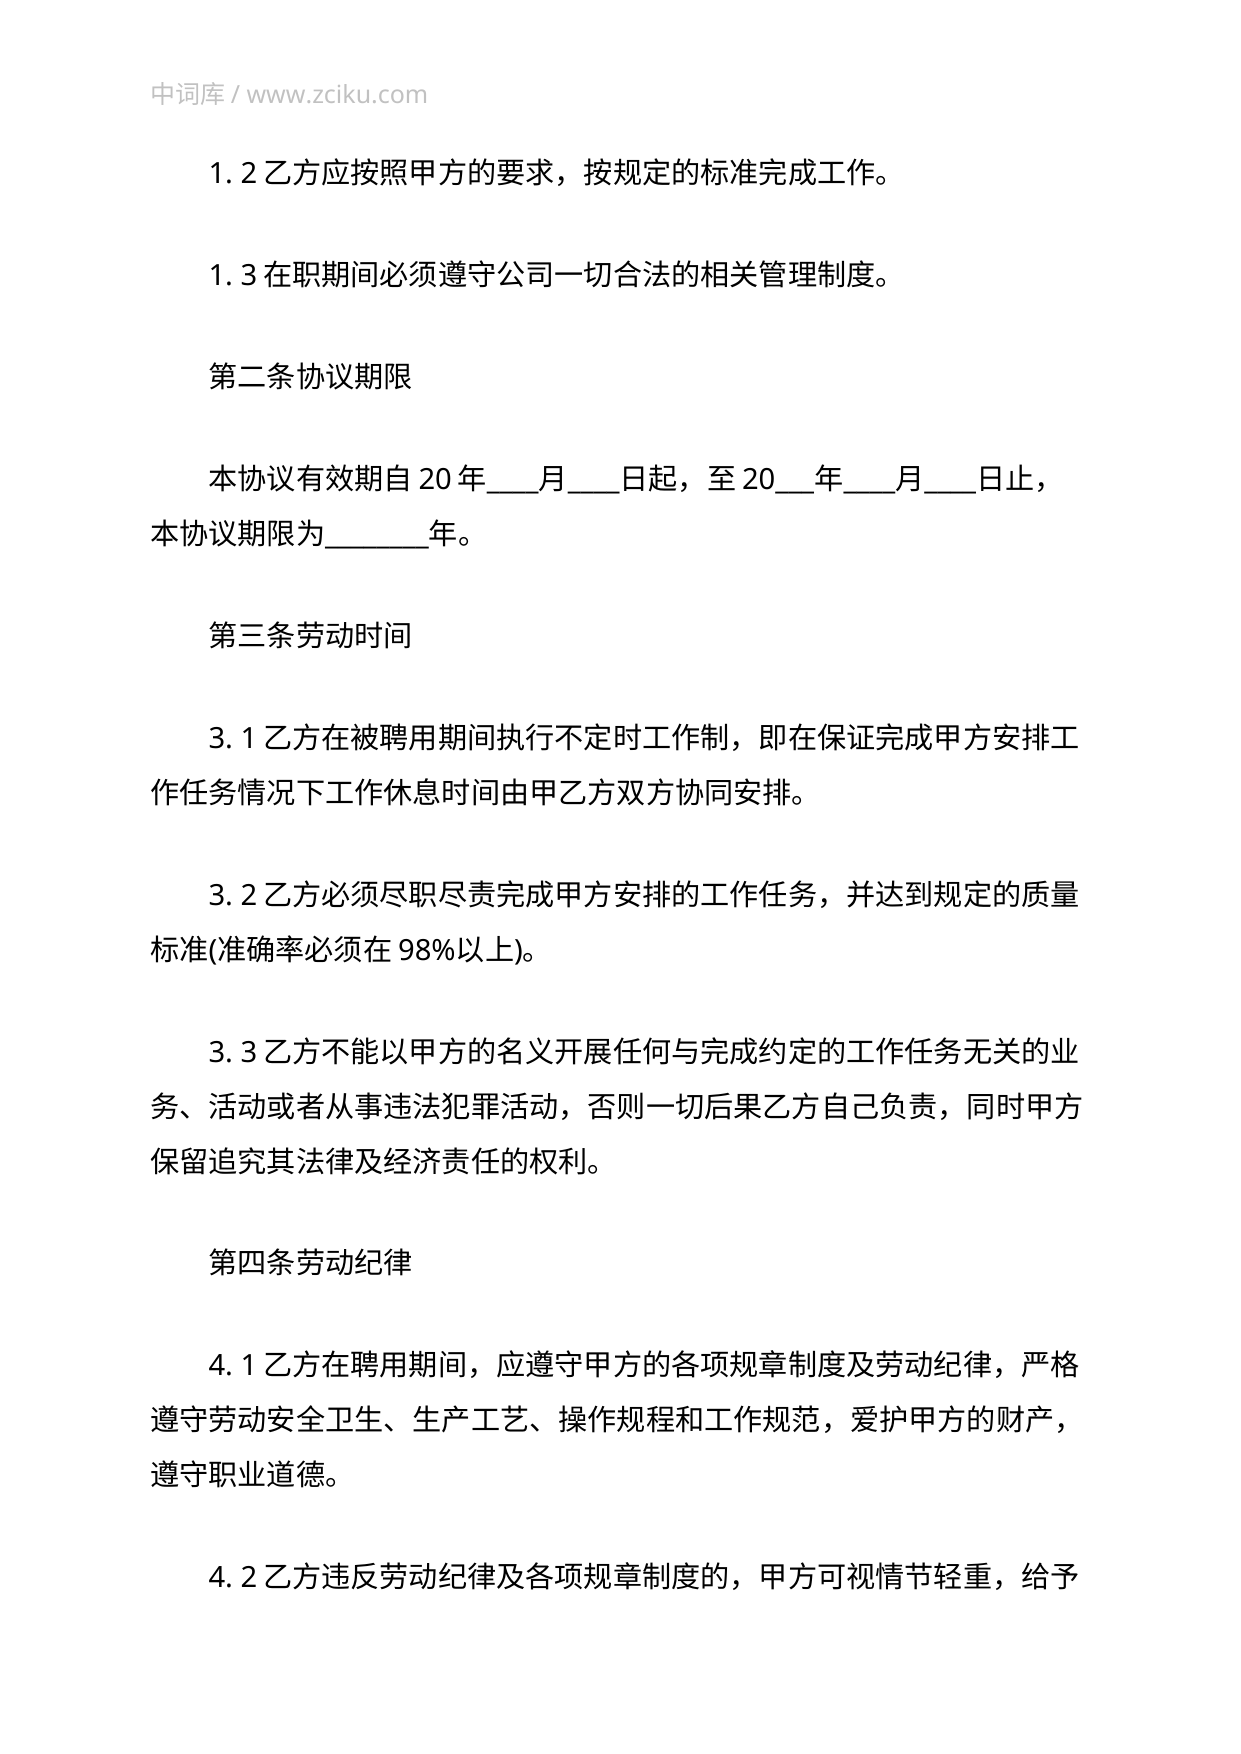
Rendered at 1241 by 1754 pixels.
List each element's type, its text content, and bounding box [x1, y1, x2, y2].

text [150, 1553, 1090, 1596]
text 3. 2乙方必须尽职尽责完成甲方安排的工作任务，并达到规定的质量标准(准确率必须在98%以上)。 [150, 871, 1090, 969]
text 第二条协议期限 [150, 354, 1090, 396]
text 4. 1乙方在聘用期间，应遵守甲方的各项规章制度及劳动纪律，严格遵守劳动安全卫生、生产工艺、操作规程和工作规范，爱护甲方的财产，遵守职业道德。 [150, 1342, 1090, 1494]
text 本协议有效期自20年____月____日起，至20___年____月____日止，本协议期限为________年。 [150, 456, 1090, 553]
text 第四条劳动纪律 [150, 1240, 1090, 1282]
text 第三条劳动时间 [150, 613, 1090, 655]
text 1. 2乙方应按照甲方的要求，按规定的标准完成工作。 [150, 150, 1090, 192]
text 3. 3乙方不能以甲方的名义开展任何与完成约定的工作任务无关的业务、活动或者从事违法犯罪活动，否则一切后果乙方自己负责，同时甲方保留追究其法律及经济责任的权利。 [150, 1028, 1090, 1180]
text 3. 1乙方在被聘用期间执行不定时工作制，即在保证完成甲方安排工作任务情况下工作休息时间由甲乙方双方协同安排。 [150, 714, 1090, 812]
text 1. 3在职期间必须遵守公司一切合法的相关管理制度。 [150, 252, 1090, 294]
